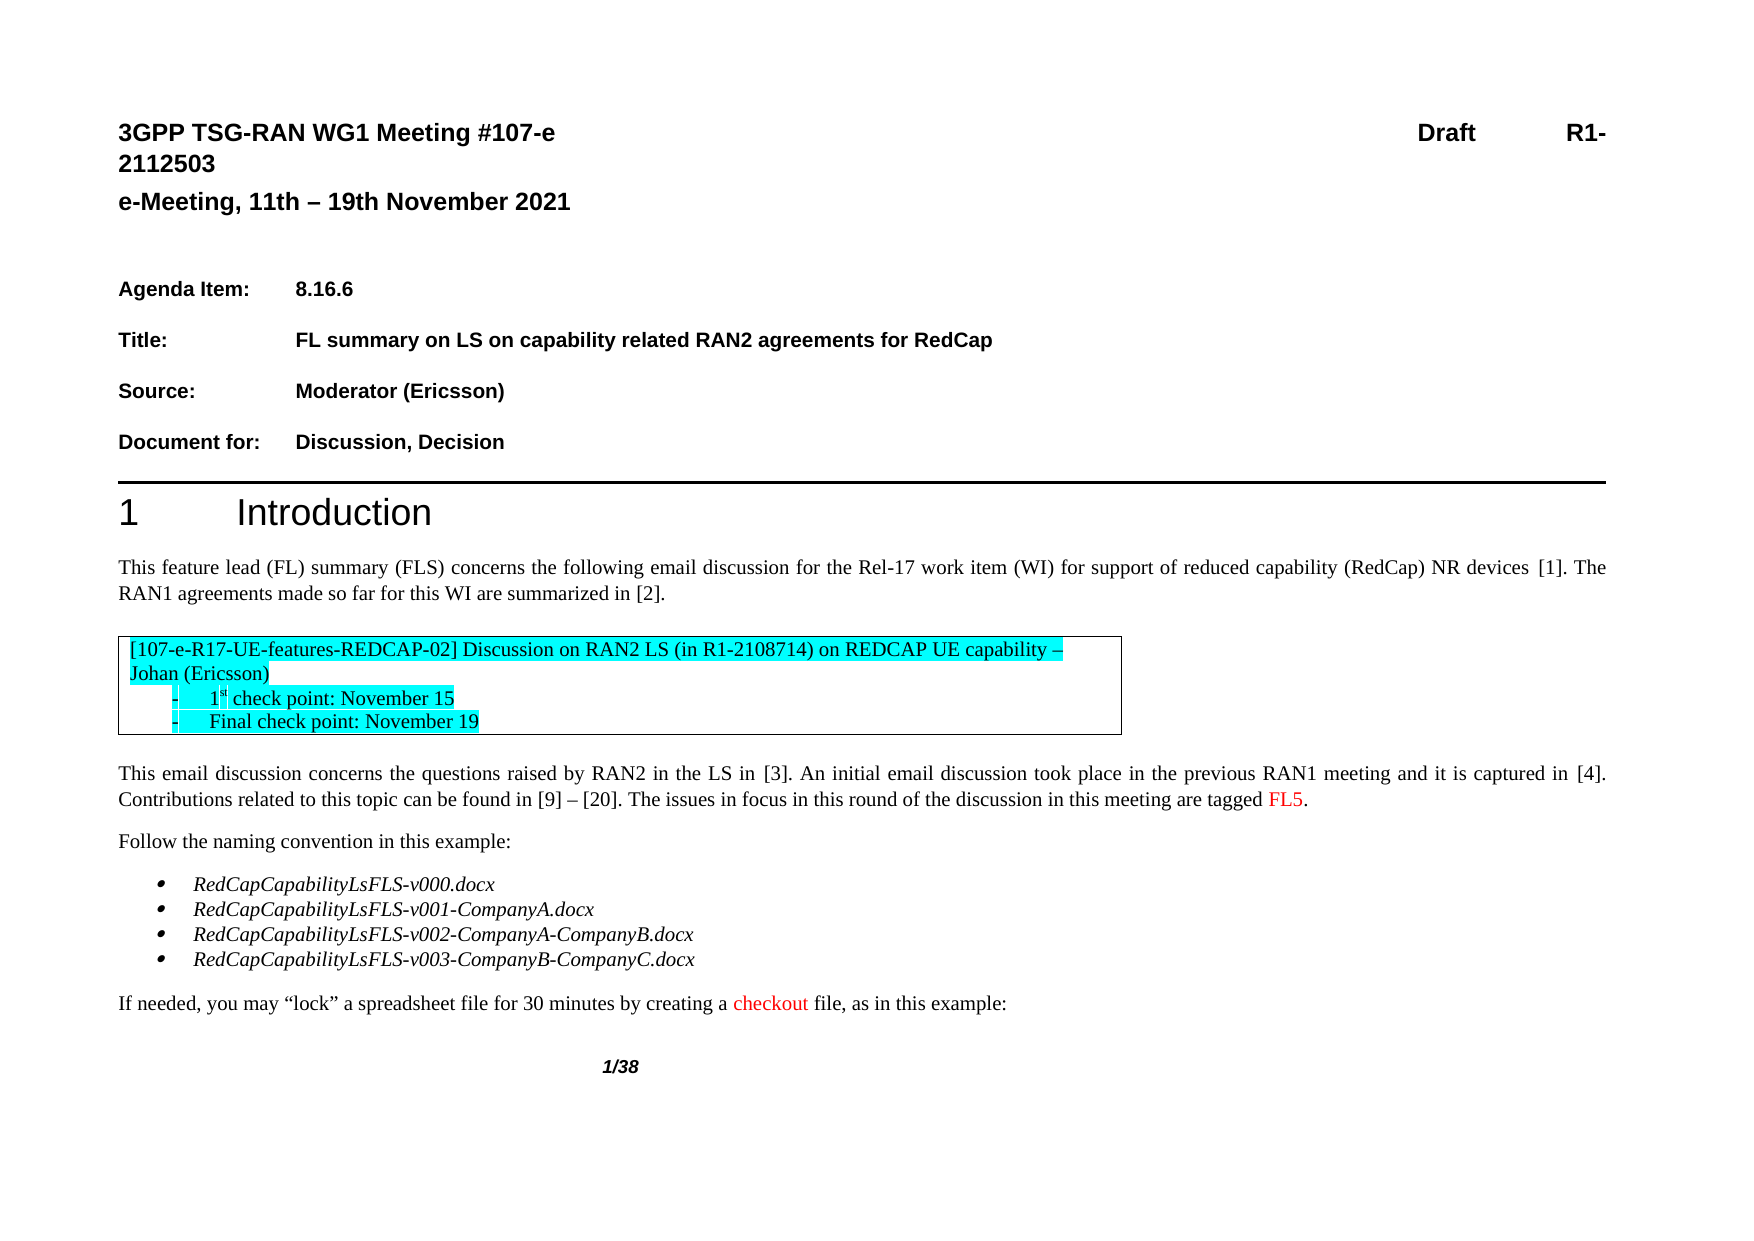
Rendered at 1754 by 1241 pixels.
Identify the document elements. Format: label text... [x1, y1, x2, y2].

text If needed, you may “lock” a spreadsheet file for 30 minutes by creating a checkout file, as in this example: [118, 991, 1606, 1015]
list RedCapCapabilityLsFLS-v001-CompanyA.docx [156, 897, 1606, 921]
text This email discussion concerns the questions raised by RAN2 in the LS in [3]. An initial email discussion took place in the previous RAN1 meeting and it is captured in [4]. Contributions related to this topic can be found in [9] – [20]. The issues in focus in this round of the discussion in this meeting are tagged FL5. [118, 734, 1606, 811]
text Agenda Item: 8.16.6 [118, 277, 1606, 301]
list RedCapCapabilityLsFLS-v003-CompanyB-CompanyC.docx [156, 947, 1606, 971]
text Source: Moderator (Ericsson) [118, 379, 1606, 403]
text 3GPP TSG-RAN WG1 Meeting #107-e Draft R1-2112503 [118, 118, 1606, 178]
text Follow the naming convention in this example: [118, 829, 1606, 853]
list RedCapCapabilityLsFLS-v002-CompanyA-CompanyB.docx [156, 922, 1606, 946]
table_header [107-e-R17-UE-features-REDCAP-02] Discussion on RAN2 LS (in R1-2108714) on REDCAP UE capability – Johan (Ericsson) 1st check point: November 15 Final check point: November 19 [119, 637, 1121, 733]
text Document for: Discussion, Decision [118, 430, 1606, 454]
text This feature lead (FL) summary (FLS) concerns the following email discussion for the Rel-17 work item (WI) for support of reduced capability (RedCap) NR devices [1]. The RAN1 agreements made so far for this WI are summarized in [2]. [118, 555, 1606, 605]
list RedCapCapabilityLsFLS-v000.docx [156, 872, 1606, 896]
text e-Meeting, 11th – 19th November 2021 [118, 186, 1606, 215]
text Title: FL summary on LS on capability related RAN2 agreements for RedCap [118, 328, 1606, 352]
subtitle 1 Introduction [118, 484, 1606, 533]
